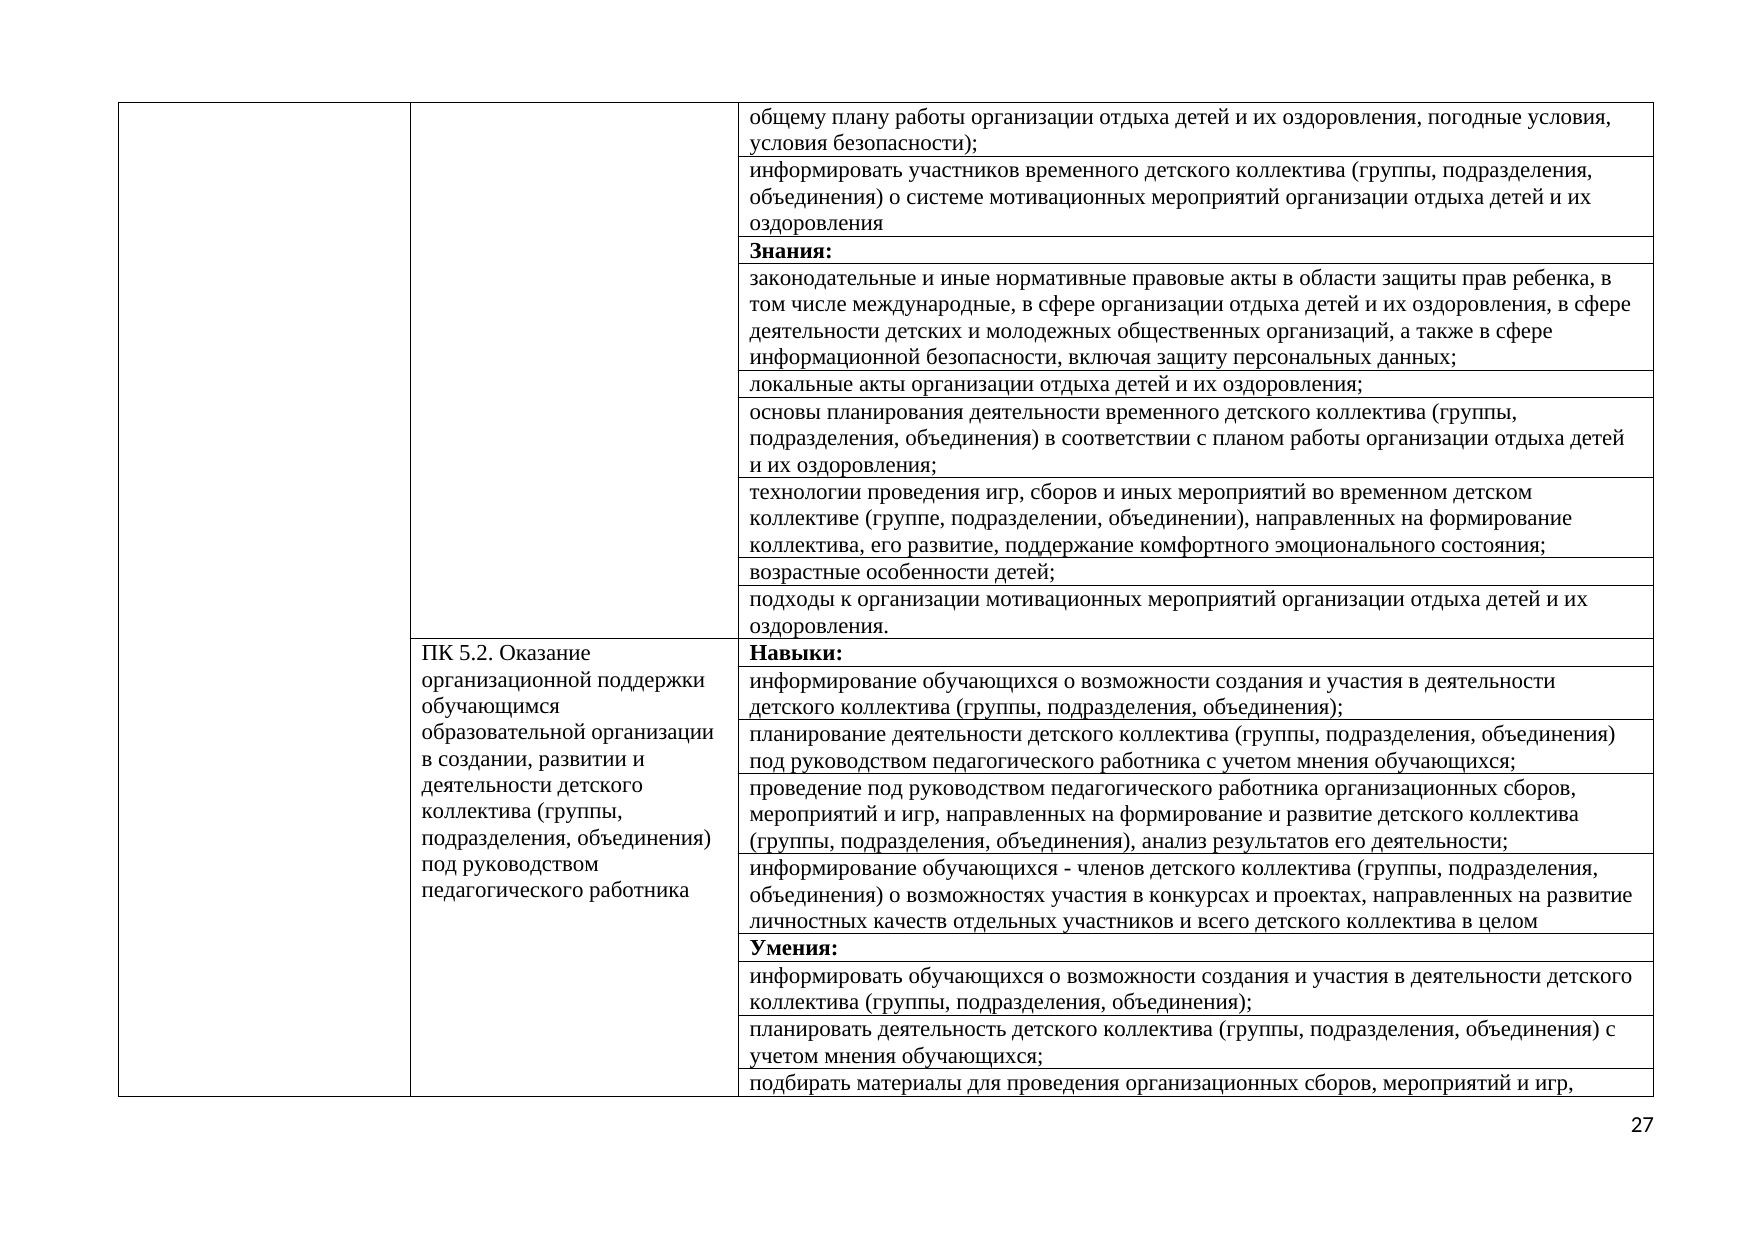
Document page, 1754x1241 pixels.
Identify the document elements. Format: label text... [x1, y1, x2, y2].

table_cell технологии проведения игр, сборов и иных мероприятий во временном детском коллективе (группе, подразделении, объединении), направленных на формирование коллектива, его развитие, поддержание комфортного эмоционального состояния; [739, 478, 1653, 557]
table_cell информировать обучающихся о возможности создания и участия в деятельности детского коллектива (группы, подразделения, объединения); [739, 962, 1653, 1014]
table_cell информировать участников временного детского коллектива (группы, подразделения, объединения) о системе мотивационных мероприятий организации отдыха детей и их оздоровления [739, 157, 1653, 236]
table_cell планирование деятельности детского коллектива (группы, подразделения, объединения) под руководством педагогического работника с учетом мнения обучающихся; [739, 720, 1653, 773]
table_cell информирование обучающихся - членов детского коллектива (группы, подразделения, объединения) о возможностях участия в конкурсах и проектах, направленных на развитие личностных качеств отдельных участников и всего детского коллектива в целом [739, 854, 1653, 933]
table_cell Знания: [739, 237, 1653, 263]
table_cell основы планирования деятельности временного детского коллектива (группы, подразделения, объединения) в соответствии с планом работы организации отдыха детей и их оздоровления; [739, 398, 1653, 477]
table_cell локальные акты организации отдыха детей и их оздоровления; [739, 371, 1653, 397]
table_cell Умения: [739, 934, 1653, 961]
table_cell планировать деятельность детского коллектива (группы, подразделения, объединения) с учетом мнения обучающихся; [739, 1016, 1653, 1068]
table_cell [739, 1069, 1653, 1096]
table_cell информирование обучающихся о возможности создания и участия в деятельности детского коллектива (группы, подразделения, объединения); [739, 667, 1653, 719]
table_cell подходы к организации мотивационных мероприятий организации отдыха детей и их оздоровления. [739, 586, 1653, 638]
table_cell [739, 103, 1653, 156]
table_cell Навыки: [739, 639, 1653, 666]
table_cell возрастные особенности детей; [739, 558, 1653, 584]
table_cell законодательные и иные нормативные правовые акты в области защиты прав ребенка, в том числе международные, в сфере организации отдыха детей и их оздоровления, в сфере деятельности детских и молодежных общественных организаций, а также в сфере информационной безопасности, включая защиту персональных данных; [739, 264, 1653, 369]
table_cell ПК 5.2. Оказание организационной поддержки обучающимся образовательной организации в создании, развитии и деятельности детского коллектива (группы, подразделения, объединения) под руководством педагогического работника [411, 639, 738, 1096]
table_cell проведение под руководством педагогического работника организационных сборов, мероприятий и игр, направленных на формирование и развитие детского коллектива (группы, подразделения, объединения), анализ результатов его деятельности; [739, 774, 1653, 853]
